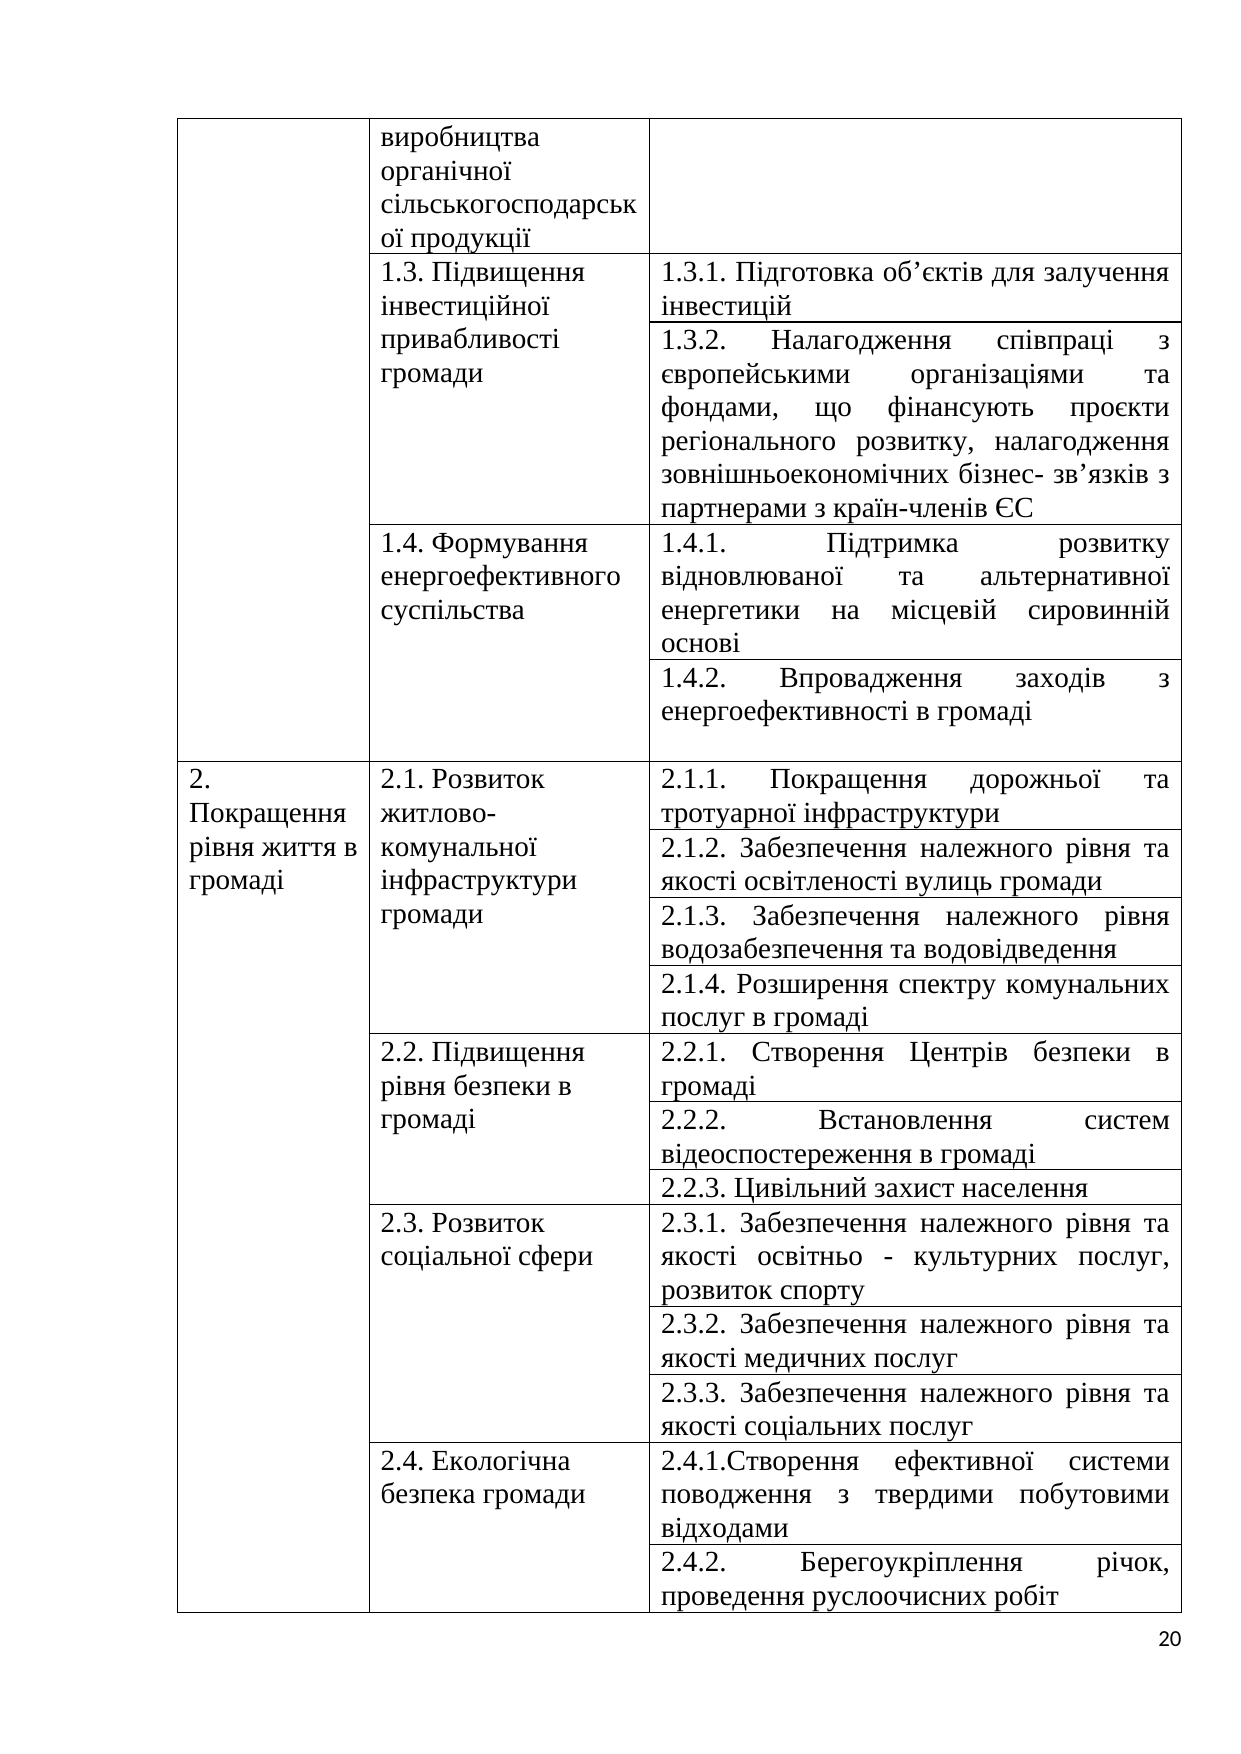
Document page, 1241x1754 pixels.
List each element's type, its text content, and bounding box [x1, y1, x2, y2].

table_cell 2.3. Розвиток соціальної сфери [370, 1205, 649, 1442]
table_cell 1.3. Підвищення інвестиційної привабливості громади [370, 254, 649, 524]
table_cell 2.1.2. Забезпечення належного рівня та якості освітленості вулиць громади [650, 830, 1181, 897]
table_cell 1.4.1. Підтримка розвитку відновлюваної та альтернативної енергетики на місцевій сировинній основі [740, 525, 1181, 659]
table_cell 2. Покращення рівня життя в громаді [178, 762, 369, 1612]
table_cell 2.4. Екологічна безпека громади [370, 1443, 649, 1612]
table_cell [650, 119, 1181, 253]
table_cell 1.4.2. Впровадження заходів з енергоефективності в громаді [650, 660, 1181, 761]
table_cell 2.1.4. Розширення спектру комунальних послуг в громаді [650, 966, 1181, 1033]
table_cell 1.3.1. Підготовка об’єктів для залучення інвестицій [650, 254, 1181, 321]
table_cell 2.4.1.Створення ефективної системи поводження з твердими побутовими відходами [650, 1443, 1181, 1543]
table_cell 2.2.3. Цивільний захист населення [650, 1170, 1181, 1204]
table_cell 1.4. Формування енергоефективного суспільства [370, 525, 649, 761]
table_cell 2.3.2. Забезпечення належного рівня та якості медичних послуг [650, 1307, 1181, 1374]
table_cell 2.1.1. Покращення дорожньої та тротуарної інфраструктури [650, 762, 1181, 829]
table_cell 2.1. Розвиток житлово-комунальної інфраструктури громади [370, 762, 649, 1033]
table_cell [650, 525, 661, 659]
table_cell 2.2. Підвищення рівня безпеки в громаді [370, 1034, 649, 1204]
table_cell 1.3.2. Налагодження співпраці з європейськими організаціями та фондами, що фінансують проєкти регіонального розвитку, налагодження зовнішньоекономічних бізнес- зв’язків з партнерами з країн-членів ЄС [650, 323, 1181, 524]
table_cell 2.1.3. Забезпечення належного рівня водозабезпечення та водовідведення [650, 898, 1181, 965]
table_cell 2.3.3. Забезпечення належного рівня та якості соціальних послуг [650, 1375, 1181, 1442]
table_cell 2.2.2. Встановлення систем відеоспостереження в громаді [650, 1102, 1181, 1169]
table_cell 2.4.2. Берегоукріплення річок, проведення руслоочисних робіт [650, 1545, 1181, 1612]
table_cell 2.3.1. Забезпечення належного рівня та якості освітньо - культурних послуг, розвиток спорту [650, 1205, 1181, 1306]
table_cell 2.2.1. Створення Центрів безпеки в громаді [650, 1034, 1181, 1101]
